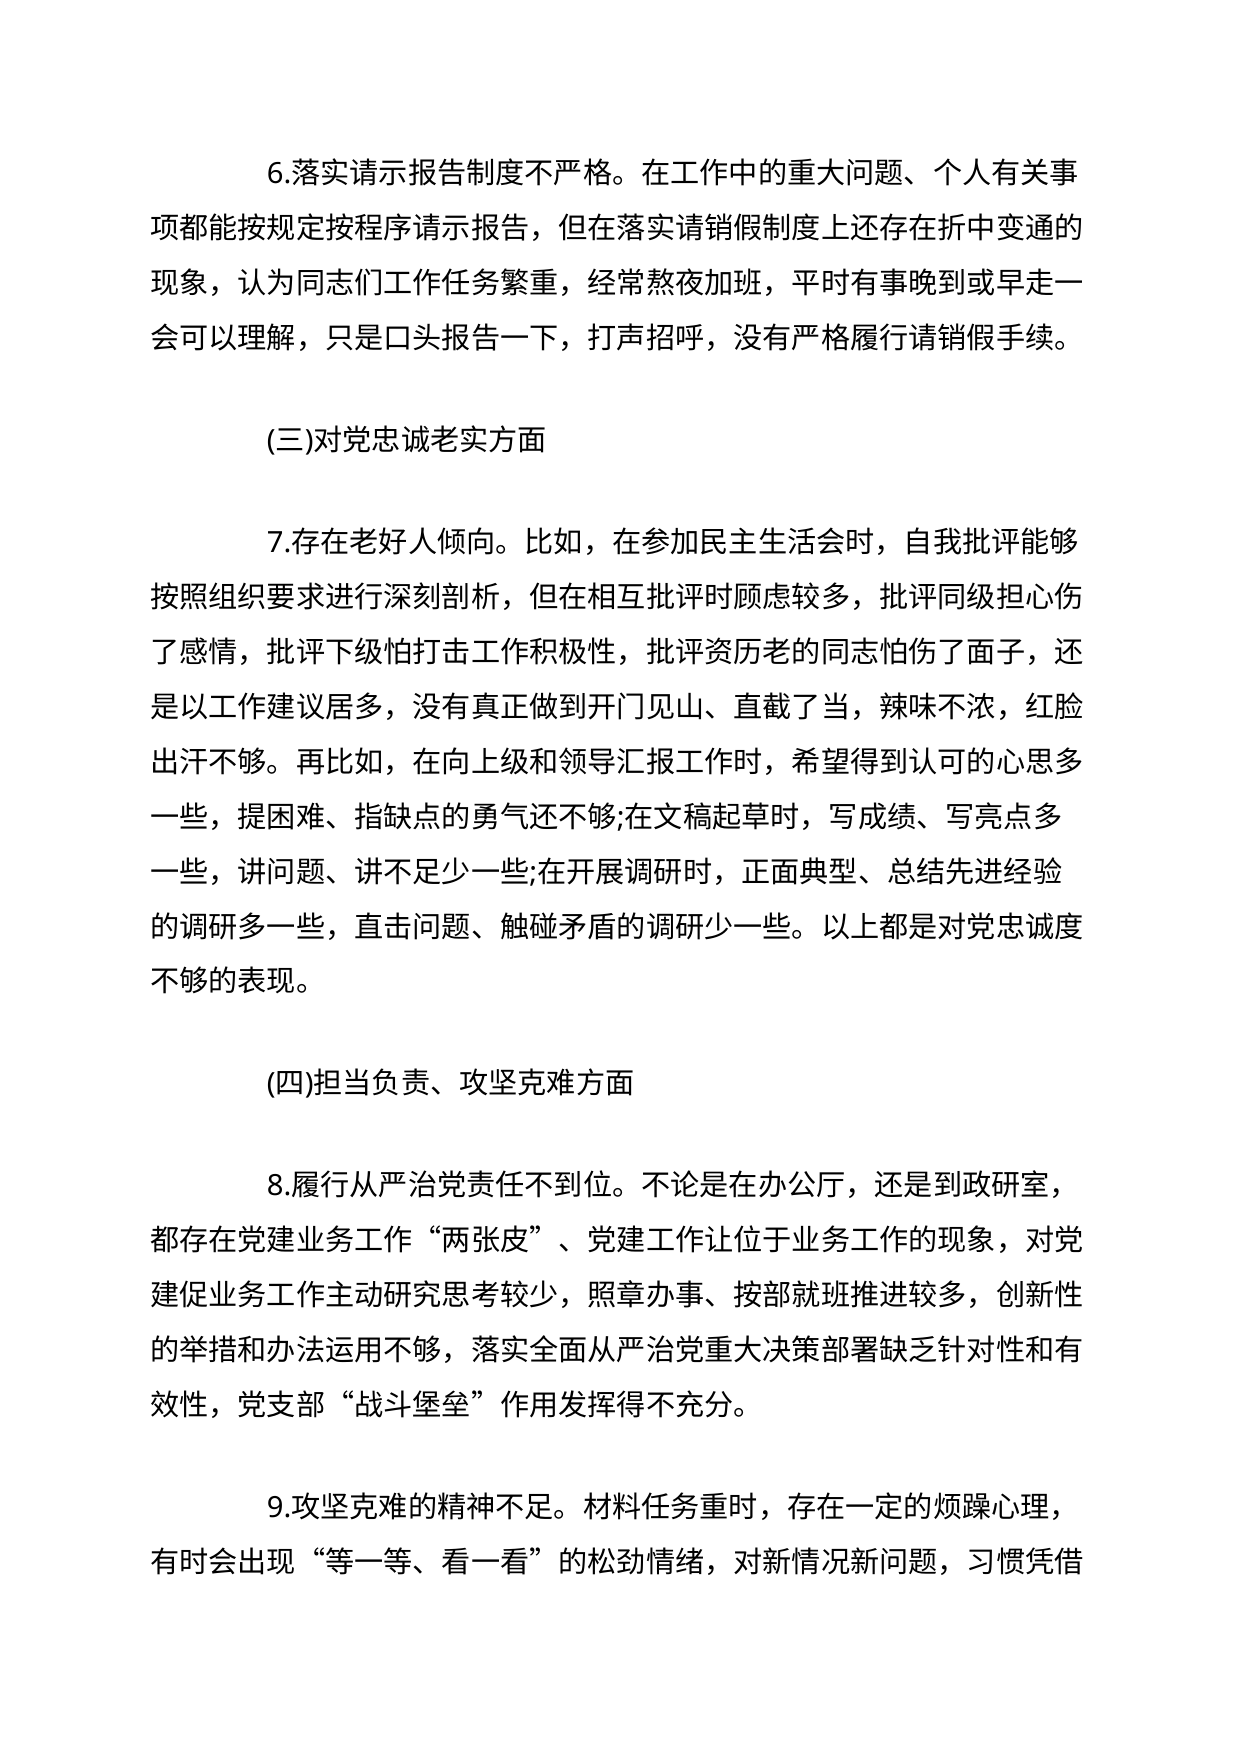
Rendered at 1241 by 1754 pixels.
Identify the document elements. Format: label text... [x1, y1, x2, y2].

text (四)担当负责、攻坚克难方面 [150, 1060, 1090, 1102]
text (三)对党忠诚老实方面 [150, 417, 1090, 459]
text 6.落实请示报告制度不严格。在工作中的重大问题、个人有关事项都能按规定按程序请示报告，但在落实请销假制度上还存在折中变通的现象，认为同志们工作任务繁重，经常熬夜加班，平时有事晚到或早走一会可以理解，只是口头报告一下，打声招呼，没有严格履行请销假手续。 [150, 150, 1090, 357]
text 7.存在老好人倾向。比如，在参加民主生活会时，自我批评能够按照组织要求进行深刻剖析，但在相互批评时顾虑较多，批评同级担心伤了感情，批评下级怕打击工作积极性，批评资历老的同志怕伤了面子，还是以工作建议居多，没有真正做到开门见山、直截了当，辣味不浓，红脸出汗不够。再比如，在向上级和领导汇报工作时，希望得到认可的心思多一些，提困难、指缺点的勇气还不够;在文稿起草时，写成绩、写亮点多一些，讲问题、讲不足少一些;在开展调研时，正面典型、总结先进经验的调研多一些，直击问题、触碰矛盾的调研少一些。以上都是对党忠诚度不够的表现。 [150, 518, 1090, 1000]
text 8.履行从严治党责任不到位。不论是在办公厅，还是到政研室，都存在党建业务工作“两张皮”、党建工作让位于业务工作的现象，对党建促业务工作主动研究思考较少，照章办事、按部就班推进较多，创新性的举措和办法运用不够，落实全面从严治党重大决策部署缺乏针对性和有效性，党支部“战斗堡垒”作用发挥得不充分。 [150, 1162, 1090, 1424]
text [150, 1483, 1090, 1581]
